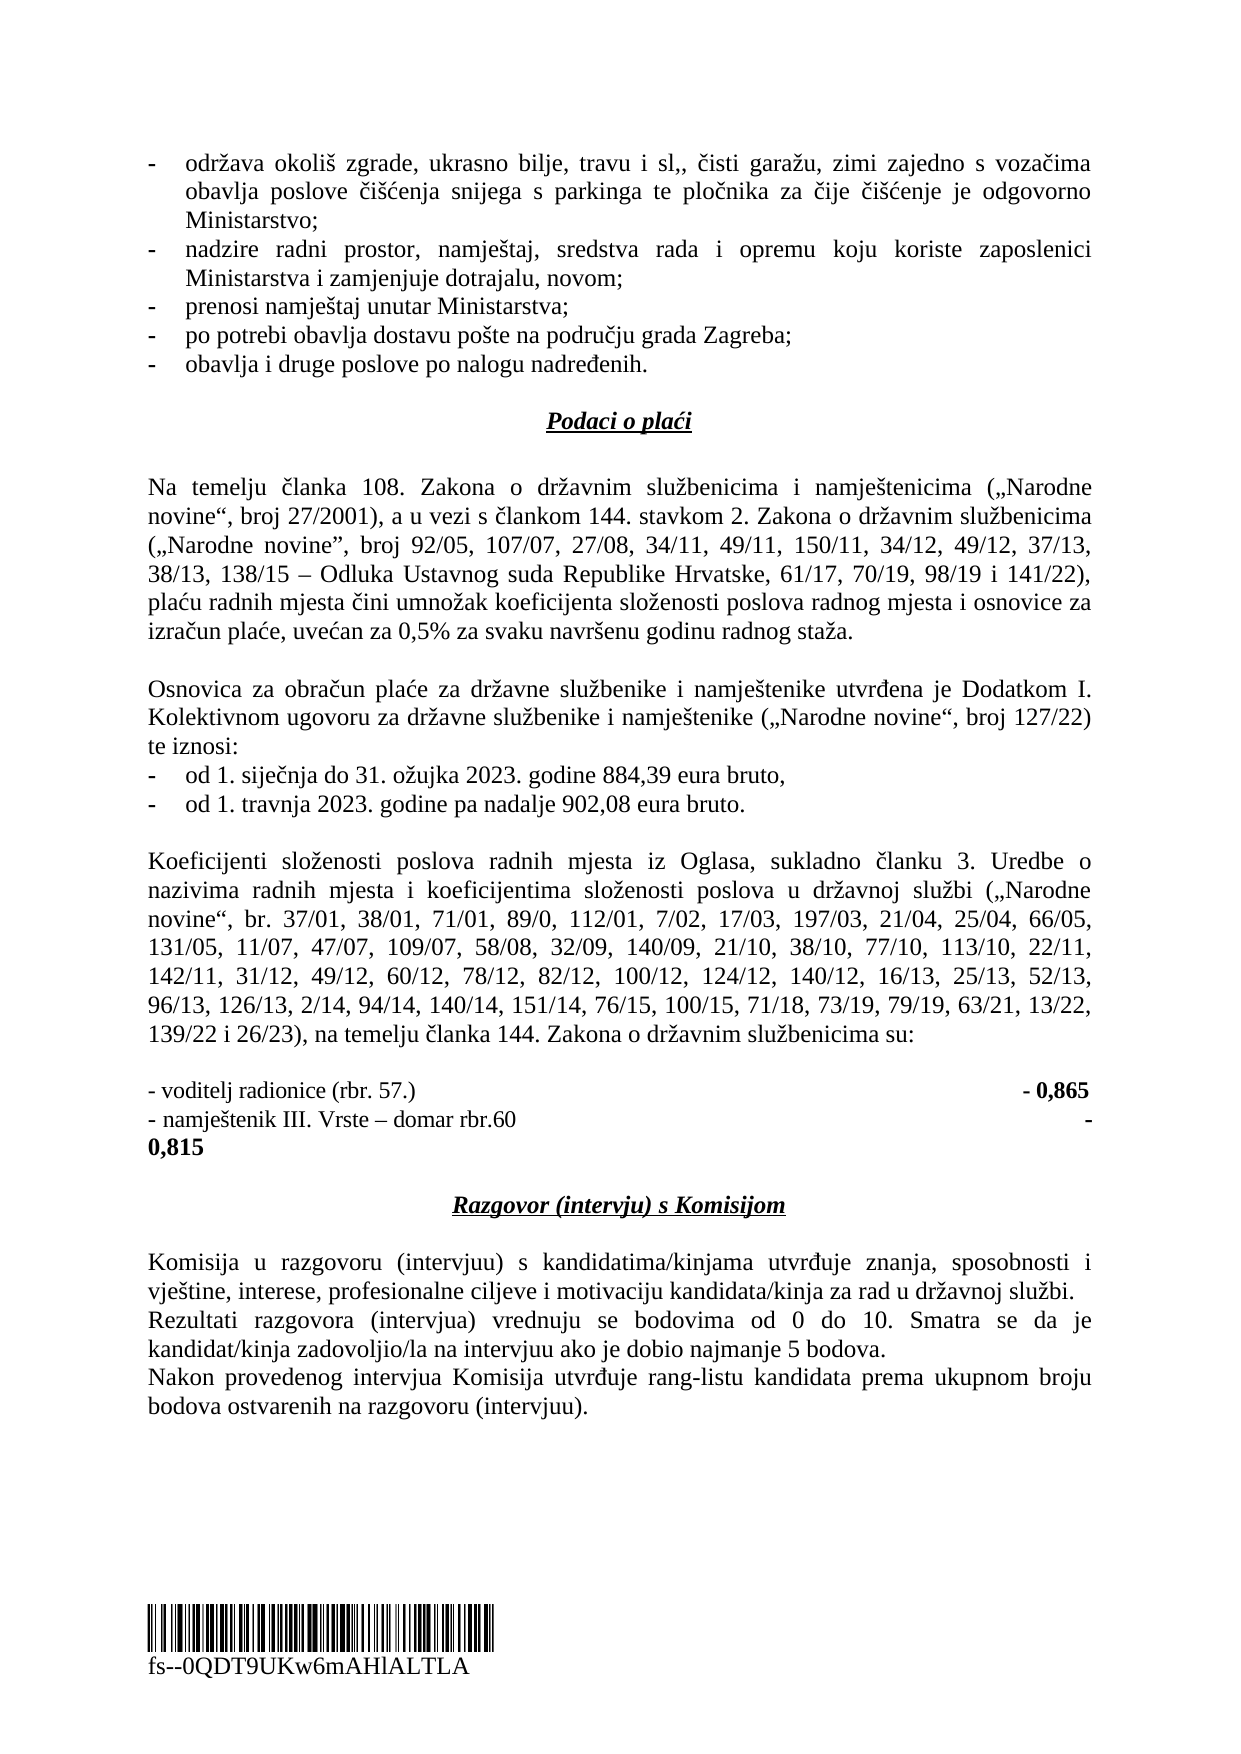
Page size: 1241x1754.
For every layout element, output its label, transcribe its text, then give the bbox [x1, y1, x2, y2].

text - namještenik III. Vrste – domar rbr.60 - 0,815 [148, 1104, 1093, 1161]
list prenosi namještaj unutar Ministarstva; [148, 291, 1093, 320]
text Nakon provedenog intervjua Komisija utvrđuje rang-listu kandidata prema ukupnom broju bodova ostvarenih na razgovoru (intervjuu). [148, 1362, 1093, 1420]
text Na temelju članka 108. Zakona o državnim službenicima i namještenicima („Narodne novine“, broj 27/2001), a u vezi s člankom 144. stavkom 2. Zakona o državnim službenicima („Narodne novine”, broj 92/05, 107/07, 27/08, 34/11, 49/11, 150/11, 34/12, 49/12, 37/13, 38/13, 138/15 – Odluka Ustavnog suda Republike Hrvatske, 61/17, 70/19, 98/19 i 141/22), plaću radnih mjesta čini umnožak koeficijenta složenosti poslova radnog mjesta i osnovice za izračun plaće, uvećan za 0,5% za svaku navršenu godinu radnog staža. [148, 472, 1093, 645]
text Podaci o plaći [148, 406, 1093, 435]
picture [147, 1604, 494, 1652]
text Osnovica za obračun plaće za državne službenike i namještenike utvrđena je Dodatkom I. Kolektivnom ugovoru za državne službenike i namještenike („Narodne novine“, broj 127/22) te iznosi: [148, 674, 1093, 760]
list od 1. travnja 2023. godine pa nadalje 902,08 eura bruto. [148, 789, 1093, 817]
list od 1. siječnja do 31. ožujka 2023. godine 884,39 eura bruto, [148, 760, 1093, 789]
text Komisija u razgovoru (intervjuu) s kandidatima/kinjama utvrđuje znanja, sposobnosti i vještine, interese, profesionalne ciljeve i motivaciju kandidata/kinja za rad u državnoj službi. [148, 1247, 1093, 1305]
text Rezultati razgovora (intervjua) vrednuju se bodovima od 0 do 10. Smatra se da je kandidat/kinja zadovoljio/la na intervjuu ako je dobio najmanje 5 bodova. [148, 1305, 1093, 1362]
text Koeficijenti složenosti poslova radnih mjesta iz Oglasa, sukladno članku 3. Uredbe o nazivima radnih mjesta i koeficijentima složenosti poslova u državnoj službi („Narodne novine“, br. 37/01, 38/01, 71/01, 89/0, 112/01, 7/02, 17/03, 197/03, 21/04, 25/04, 66/05, 131/05, 11/07, 47/07, 109/07, 58/08, 32/09, 140/09, 21/10, 38/10, 77/10, 113/10, 22/11, 142/11, 31/12, 49/12, 60/12, 78/12, 82/12, 100/12, 124/12, 140/12, 16/13, 25/13, 52/13, 96/13, 126/13, 2/14, 94/14, 140/14, 151/14, 76/15, 100/15, 71/18, 73/19, 79/19, 63/21, 13/22, 139/22 i 26/23), na temelju članka 144. Zakona o državnim službenicima su: [148, 846, 1093, 1047]
text Razgovor (intervju) s Komisijom [148, 1190, 1093, 1219]
list obavlja i druge poslove po nalogu nadređenih. [148, 349, 1093, 378]
text - voditelj radionice (rbr. 57.) - 0,865 [148, 1076, 1093, 1104]
list nadzire radni prostor, namještaj, sredstva rada i opremu koju koriste zaposlenici Ministarstva i zamjenjuje dotrajalu, novom; [148, 234, 1093, 291]
list po potrebi obavlja dostavu pošte na području grada Zagreba; [148, 320, 1093, 349]
list održava okoliš zgrade, ukrasno bilje, travu i sl,, čisti garažu, zimi zajedno s vozačima obavlja poslove čišćenja snijega s parkinga te pločnika za čije čišćenje je odgovorno Ministarstvo; [148, 148, 1093, 234]
